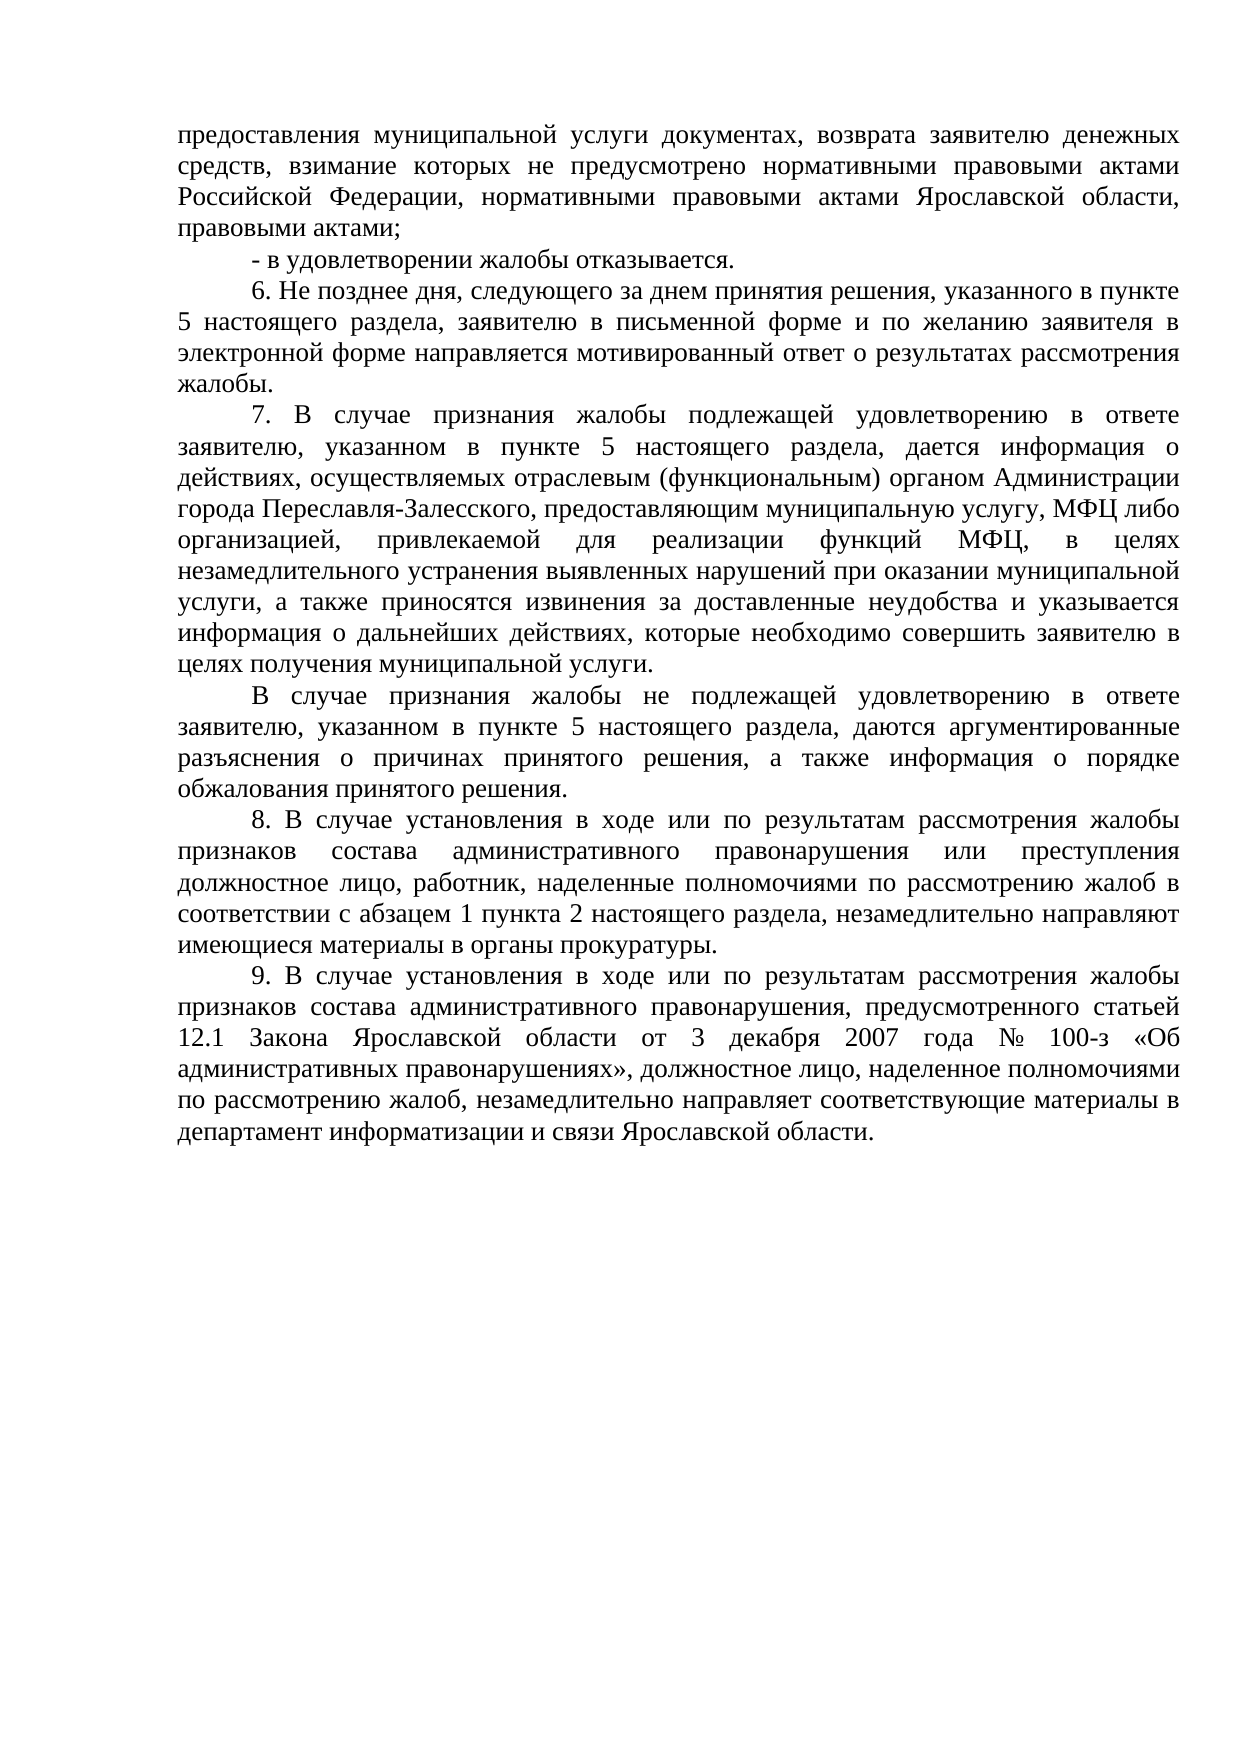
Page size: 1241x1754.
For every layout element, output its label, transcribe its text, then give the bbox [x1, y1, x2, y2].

text 6. Не позднее дня, следующего за днем принятия решения, указанного в пункте 5 настоящего раздела, заявителю в письменной форме и по желанию заявителя в электронной форме направляется мотивированный ответ о результатах рассмотрения жалобы. [177, 274, 1181, 398]
text 8. В случае установления в ходе или по результатам рассмотрения жалобы признаков состава административного правонарушения или преступления должностное лицо, работник, наделенные полномочиями по рассмотрению жалоб в соответствии с абзацем 1 пункта 2 настоящего раздела, незамедлительно направляют имеющиеся материалы в органы прокуратуры. [177, 803, 1181, 959]
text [177, 118, 1181, 243]
text - в удовлетворении жалобы отказывается. [177, 243, 1181, 274]
text 7. В случае признания жалобы подлежащей удовлетворению в ответе заявителю, указанном в пункте 5 настоящего раздела, дается информация о действиях, осуществляемых отраслевым (функциональным) органом Администрации города Переславля-Залесского, предоставляющим муниципальную услугу, МФЦ либо организацией, привлекаемой для реализации функций МФЦ, в целях незамедлительного устранения выявленных нарушений при оказании муниципальной услуги, а также приносятся извинения за доставленные неудобства и указывается информация о дальнейших действиях, которые необходимо совершить заявителю в целях получения муниципальной услуги. [177, 398, 1181, 679]
text 9. В случае установления в ходе или по результатам рассмотрения жалобы признаков состава административного правонарушения, предусмотренного статьей 12.1 Закона Ярославской области от 3 декабря 2007 года № 100-з «Об административных правонарушениях», должностное лицо, наделенное полномочиями по рассмотрению жалоб, незамедлительно направляет соответствующие материалы в департамент информатизации и связи Ярославской области. [177, 959, 1181, 1146]
text В случае признания жалобы не подлежащей удовлетворению в ответе заявителю, указанном в пункте 5 настоящего раздела, даются аргументированные разъяснения о причинах принятого решения, а также информация о порядке обжалования принятого решения. [177, 679, 1181, 803]
